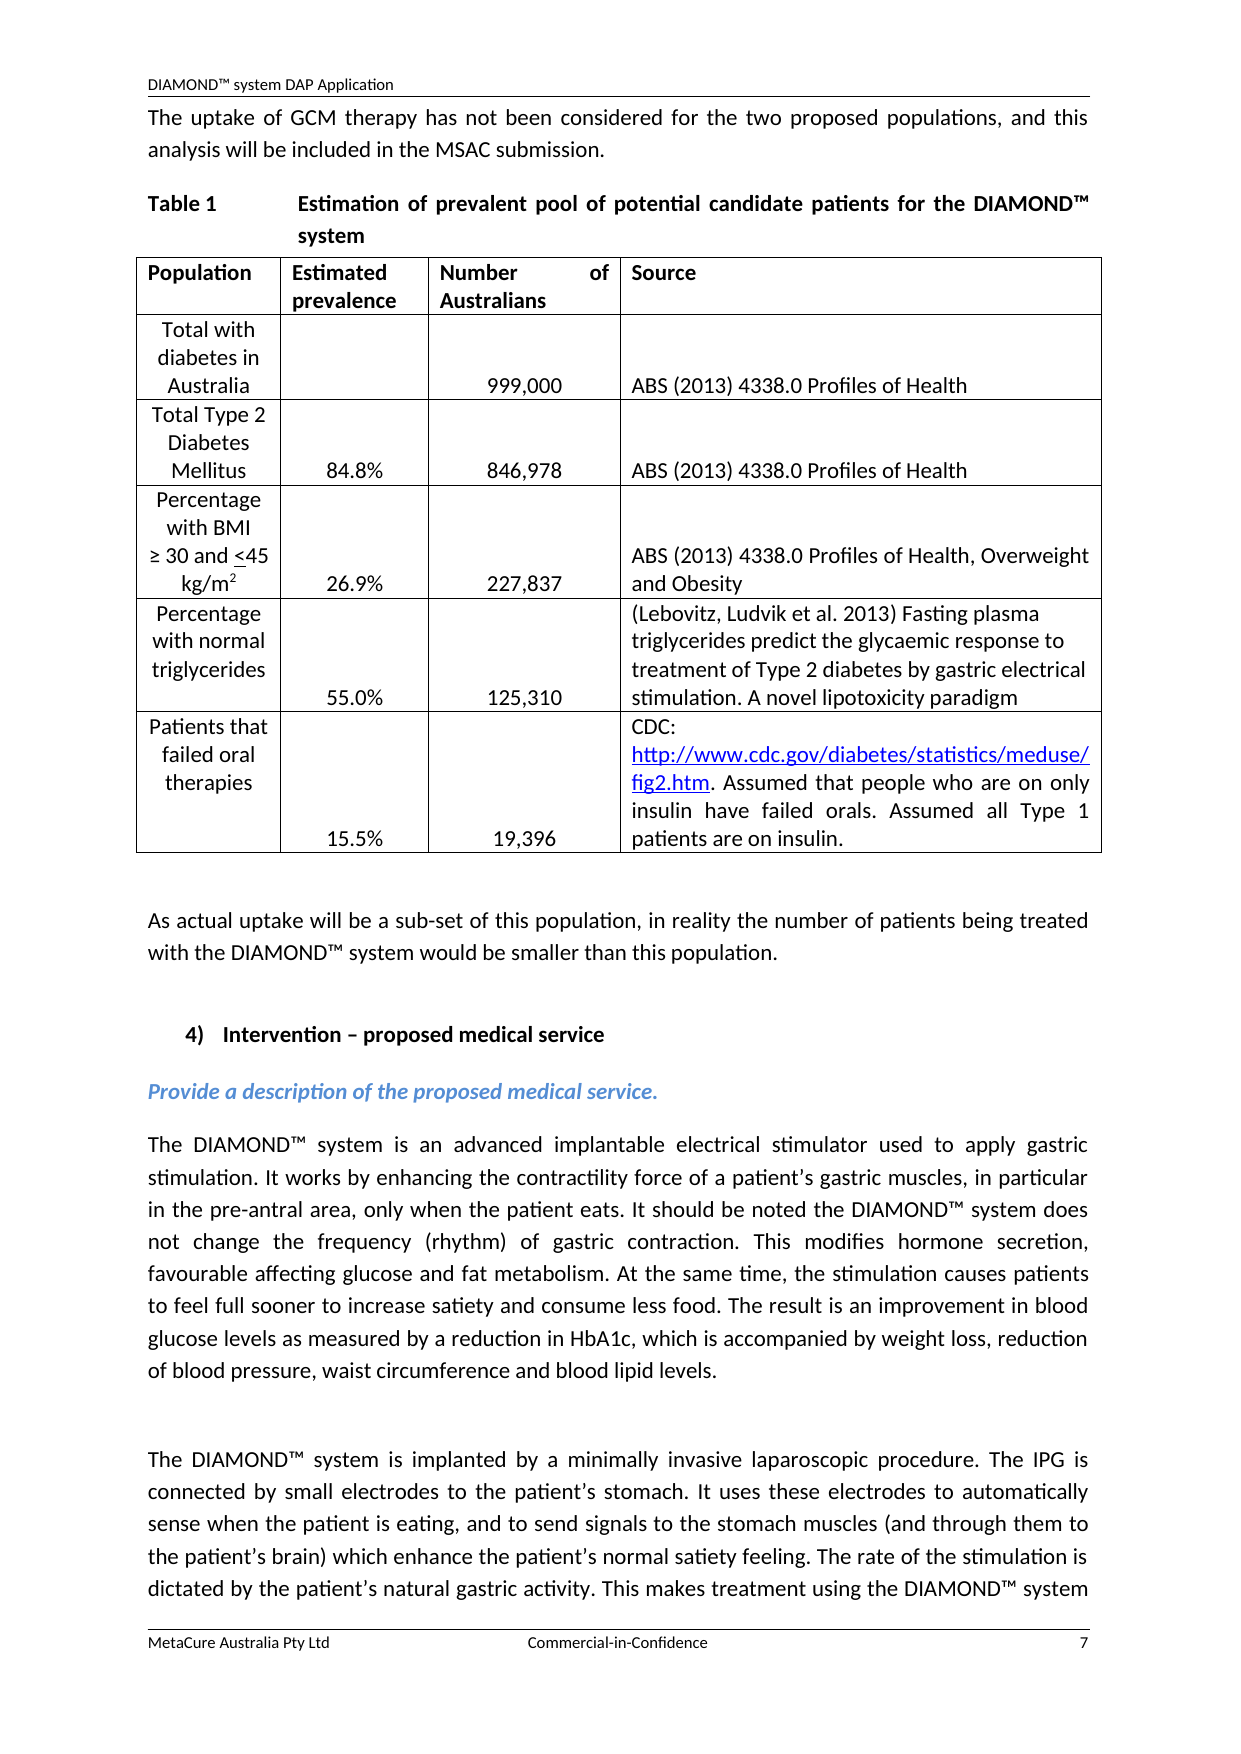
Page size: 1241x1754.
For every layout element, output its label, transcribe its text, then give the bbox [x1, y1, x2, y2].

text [148, 1445, 1090, 1602]
table_cell 15.5% [281, 712, 428, 852]
subtitle Intervention – proposed medical service [185, 1020, 1090, 1048]
table_header Population [137, 258, 280, 314]
text Provide a description of the proposed medical service. [148, 1077, 1090, 1106]
text As actual uptake will be a sub-set of this population, in reality the number of patients being treated with the DIAMOND™ system would be smaller than this population. [148, 906, 1090, 966]
table_cell Percentage with BMI ≥ 30 and <45 kg/m2 [137, 486, 280, 598]
table_cell 19,396 [429, 712, 620, 852]
table_cell ABS (2013) 4338.0 Profiles of Health [621, 315, 1101, 399]
table_cell Patients that failed oral therapies [137, 712, 280, 852]
table_cell Percentage with normal triglycerides [137, 599, 280, 711]
table_cell (Lebovitz, Ludvik et al. 2013) Fasting plasma triglycerides predict the glycaemic response to treatment of Type 2 diabetes by gastric electrical stimulation. A novel lipotoxicity paradigm [621, 599, 1101, 711]
table_cell 227,837 [429, 486, 620, 598]
table_cell 125,310 [429, 599, 620, 711]
text The DIAMOND™ system is an advanced implantable electrical stimulator used to apply gastric stimulation. It works by enhancing the contractility force of a patient’s gastric muscles, in particular in the pre-antral area, only when the patient eats. It should be noted the DIAMOND™ system does not change the frequency (rhythm) of gastric contraction. This modifies hormone secretion, favourable affecting glucose and fat metabolism. At the same time, the stimulation causes patients to feel full sooner to increase satiety and consume less food. The result is an improvement in blood glucose levels as measured by a reduction in HbA1c, which is accompanied by weight loss, reduction of blood pressure, waist circumference and blood lipid levels. [148, 1131, 1090, 1384]
table_cell 84.8% [281, 400, 428, 484]
text The uptake of GCM therapy has not been considered for the two proposed populations, and this analysis will be included in the MSAC submission. [148, 103, 1090, 164]
table_cell ABS (2013) 4338.0 Profiles of Health, Overweight and Obesity [621, 486, 1101, 598]
table_cell 999,000 [429, 315, 620, 399]
table_cell 55.0% [281, 599, 428, 711]
table_header Number of Australians [429, 258, 620, 314]
table_header Estimated prevalence [281, 258, 428, 314]
table_cell CDC: http://www.cdc.gov/diabetes/statistics/meduse/fig2.htm. Assumed that people who are on only insulin have failed orals. Assumed all Type 1 patients are on insulin. [621, 712, 1101, 852]
text Table 1 Estimation of prevalent pool of potential candidate patients for the DIAMOND™ system [148, 189, 1090, 249]
table_header Source [621, 258, 1101, 314]
table_cell Total with diabetes in Australia [137, 315, 280, 399]
table_cell [281, 315, 428, 399]
table_cell 26.9% [281, 486, 428, 598]
table_cell ABS (2013) 4338.0 Profiles of Health [621, 400, 1101, 484]
table_cell 846,978 [429, 400, 620, 484]
table_cell Total Type 2 Diabetes Mellitus [137, 400, 280, 484]
